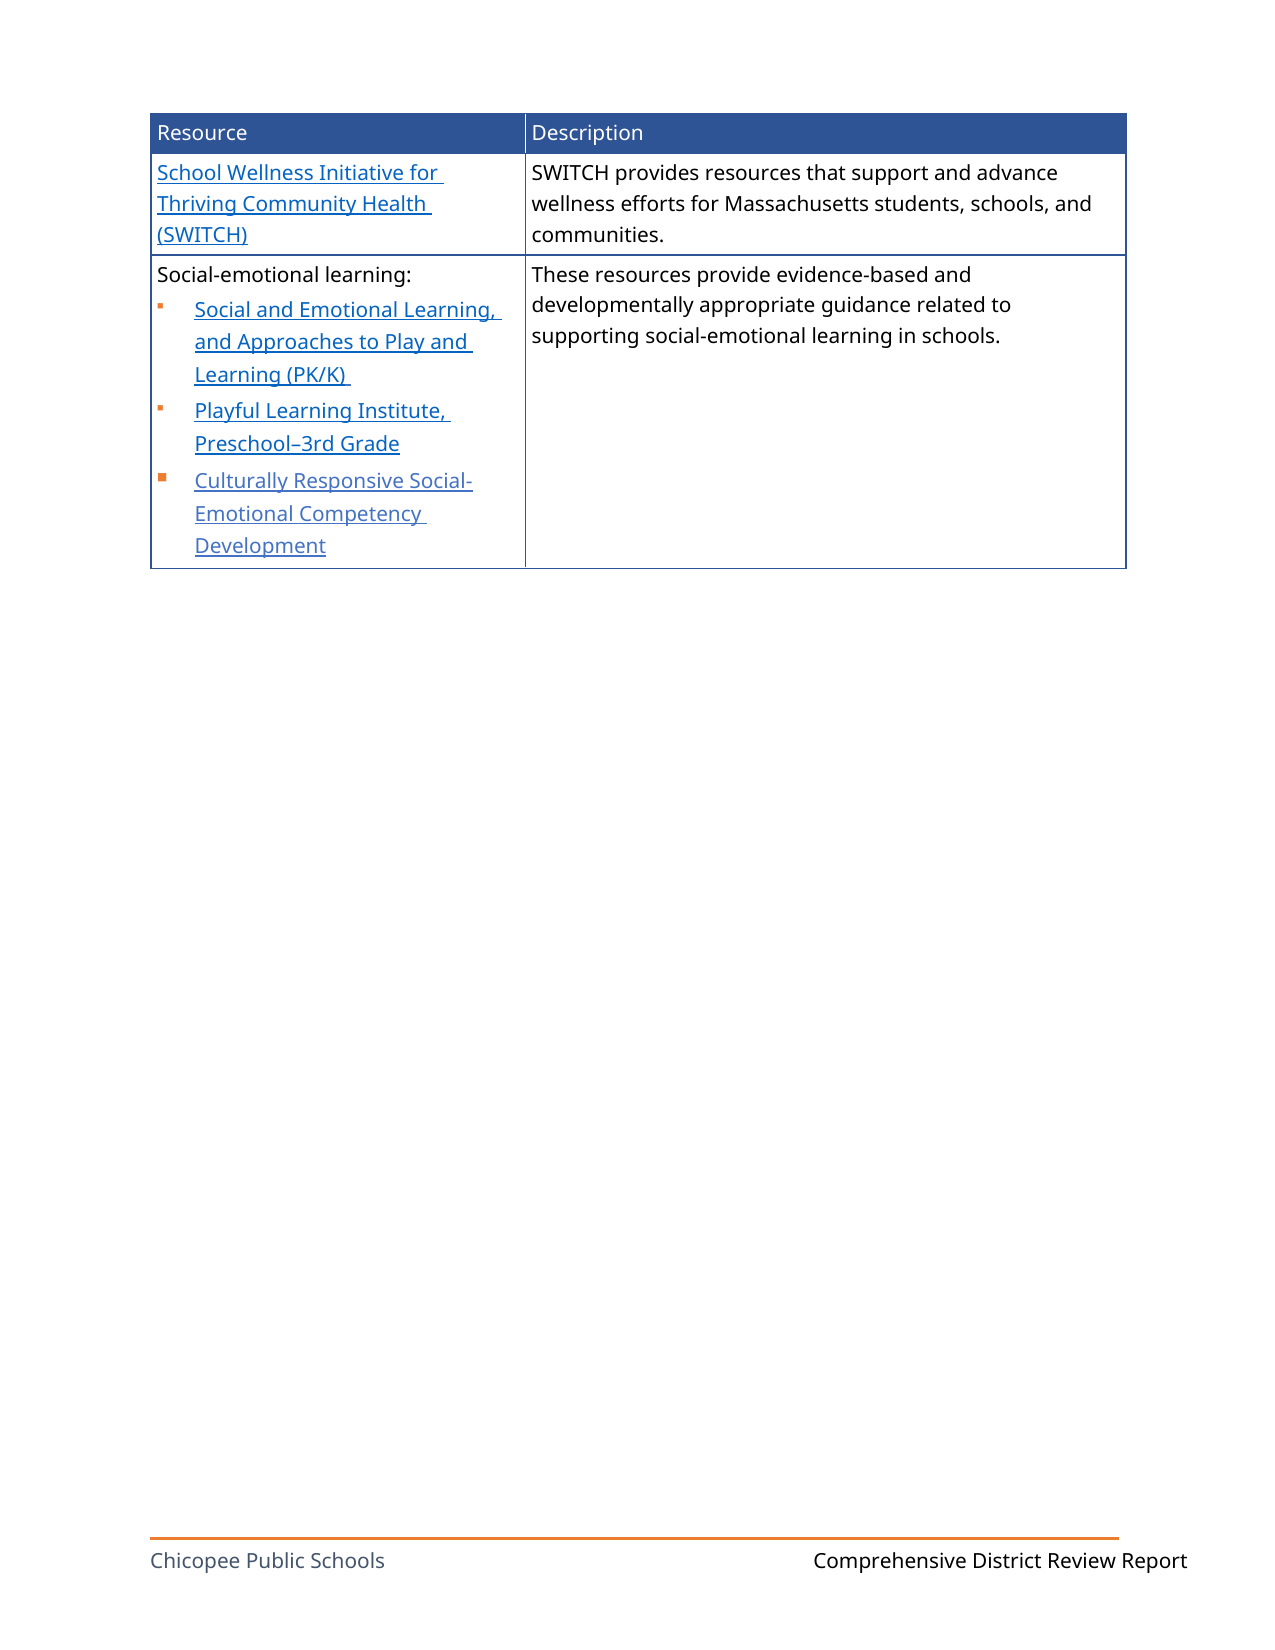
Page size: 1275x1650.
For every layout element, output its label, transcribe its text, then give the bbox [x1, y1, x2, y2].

table_cell School Wellness Initiative for Thriving Community Health (SWITCH) [152, 154, 525, 254]
table_cell SWITCH provides resources that support and advance wellness efforts for Massachusetts students, schools, and communities. [526, 154, 1125, 254]
table_header Resource [152, 114, 525, 153]
table_cell These resources provide evidence-based and developmentally appropriate guidance related to supporting social-emotional learning in schools. [526, 256, 1125, 567]
table_cell Social-emotional learning: Social and Emotional Learning, and Approaches to Play and Learning (PK/K) Playful Learning Institute, Preschool–3rd Grade Culturally Responsive Social-Emotional Competency Development [152, 256, 525, 567]
table_header Description [526, 114, 1125, 153]
